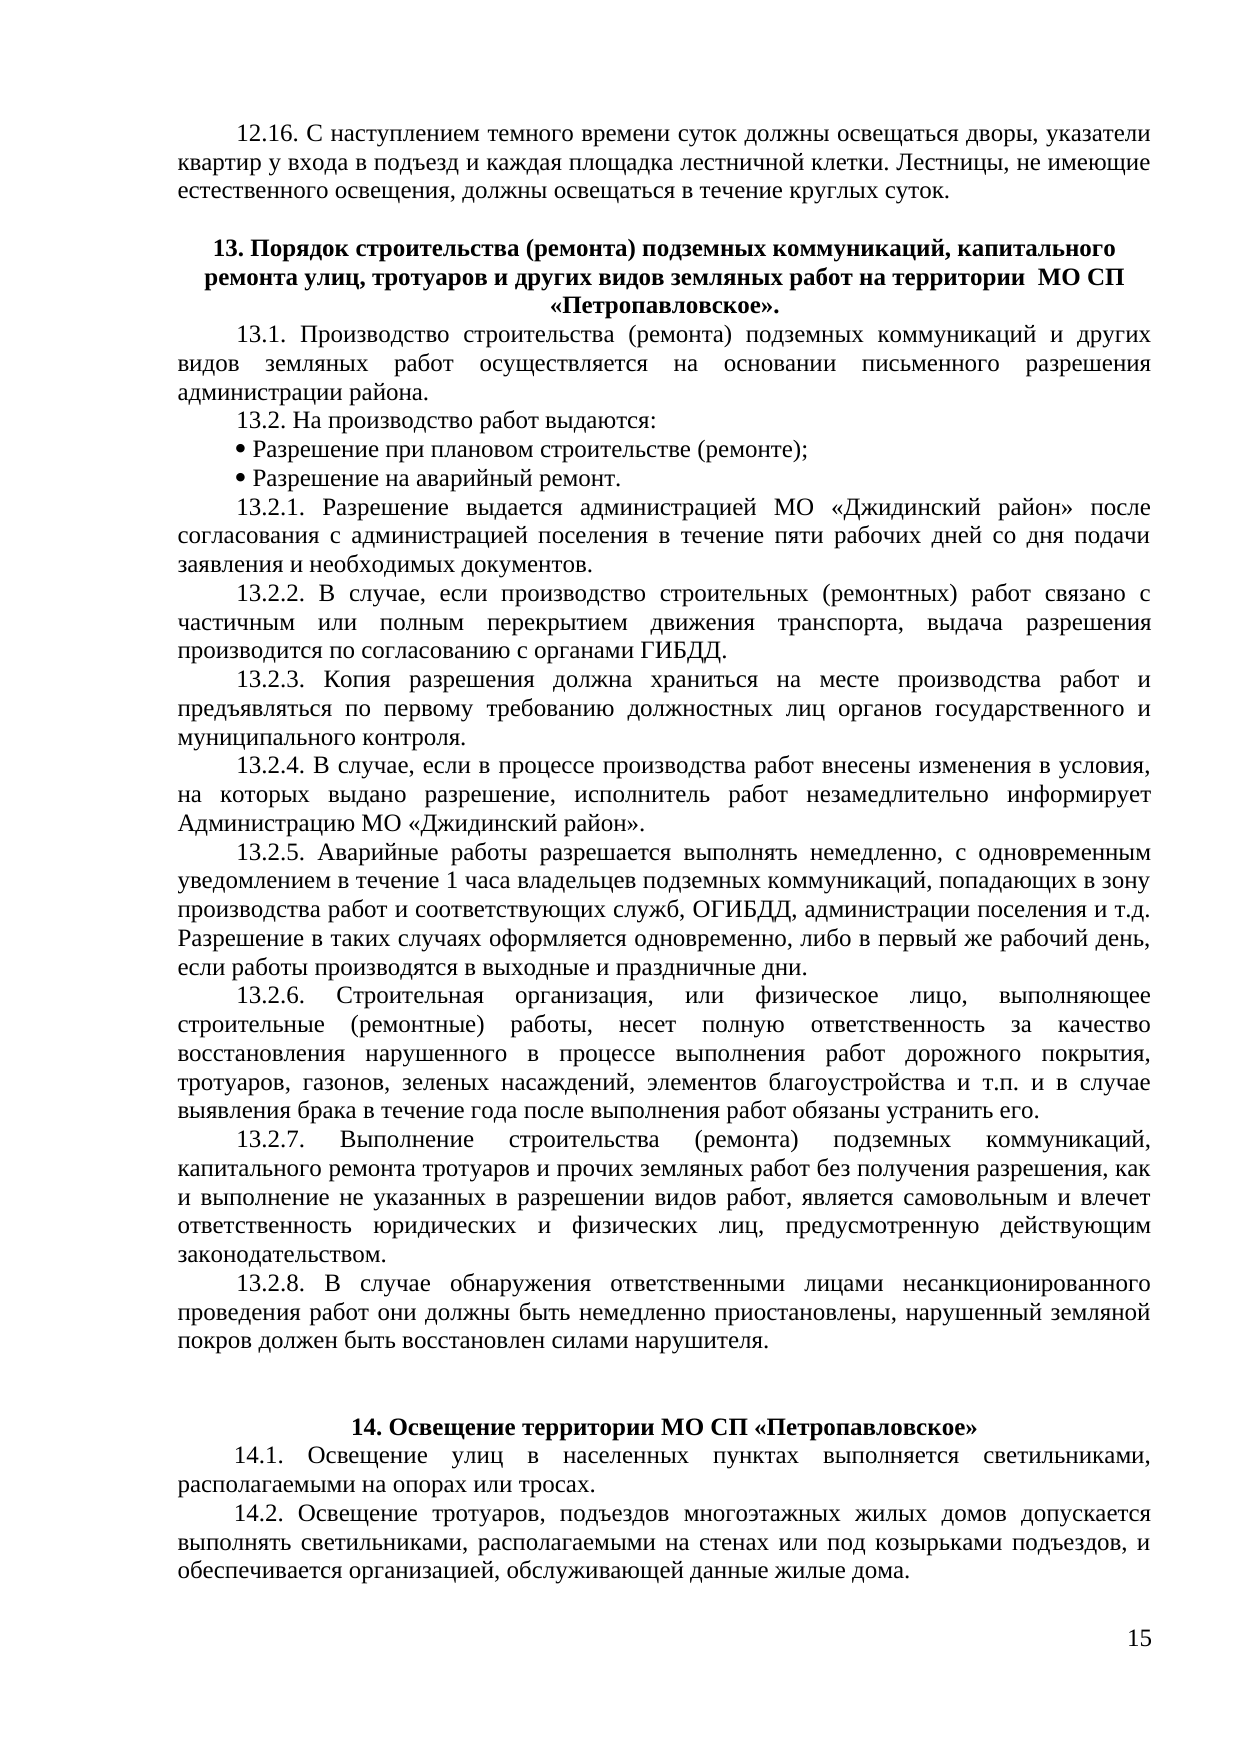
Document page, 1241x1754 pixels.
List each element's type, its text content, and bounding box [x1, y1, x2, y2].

text 13.2.6. Строительная организация, или физическое лицо, выполняющее строительные (ремонтные) работы, несет полную ответственность за качество восстановления нарушенного в процессе выполнения работ дорожного покрытия, тротуаров, газонов, зеленых насаждений, элементов благоустройства и т.п. и в случае выявления брака в течение года после выполнения работ обязаны устранить его. [177, 981, 1152, 1124]
text 13.1. Производство строительства (ремонта) подземных коммуникаций и других видов земляных работ осуществляется на основании письменного разрешения администрации района. [177, 319, 1152, 406]
text 13.2.2. В случае, если производство строительных (ремонтных) работ связано с частичным или полным перекрытием движения транспорта, выдача разрешения производится по согласованию с органами ГИБДД. [177, 578, 1152, 664]
list Разрешение на аварийный ремонт. [177, 463, 1152, 492]
text 14.1. Освещение улиц в населенных пунктах выполняется светильниками, располагаемыми на опорах или тросах. [177, 1441, 1152, 1498]
text 13.2.8. В случае обнаружения ответственными лицами несанкционированного проведения работ они должны быть немедленно приостановлены, нарушенный земляной покров должен быть восстановлен силами нарушителя. [177, 1268, 1152, 1354]
text 13.2.4. В случае, если в процессе производства работ внесены изменения в условия, на которых выдано разрешение, исполнитель работ незамедлительно информирует Администрацию МО «Джидинский район». [177, 751, 1152, 837]
text 14.2. Освещение тротуаров, подъездов многоэтажных жилых домов допускается выполнять светильниками, располагаемыми на стенах или под козырьками подъездов, и обеспечивается организацией, обслуживающей данные жилые дома. [177, 1498, 1152, 1584]
text 13.2.7. Выполнение строительства (ремонта) подземных коммуникаций, капитального ремонта тротуаров и прочих земляных работ без получения разрешения, как и выполнение не указанных в разрешении видов работ, является самовольным и влечет ответственность юридических и физических лиц, предусмотренную действующим законодательством. [177, 1124, 1152, 1268]
text 13. Порядок строительства (ремонта) подземных коммуникаций, капитального ремонта улиц, тротуаров и других видов земляных работ на территории МО СП «Петропавловское». [177, 233, 1152, 319]
list Разрешение при плановом строительстве (ремонте); [177, 434, 1152, 463]
text 14. Освещение территории МО СП «Петропавловское» [177, 1412, 1152, 1441]
text 13.2.1. Разрешение выдается администрацией МО «Джидинский район» после согласования с администрацией поселения в течение пяти рабочих дней со дня подачи заявления и необходимых документов. [177, 492, 1152, 578]
text 12.16. С наступлением темного времени суток должны освещаться дворы, указатели квартир у входа в подъезд и каждая площадка лестничной клетки. Лестницы, не имеющие естественного освещения, должны освещаться в течение круглых суток. [177, 118, 1152, 204]
text 13.2.5. Аварийные работы разрешается выполнять немедленно, с одновременным уведомлением в течение 1 часа владельцев подземных коммуникаций, попадающих в зону производства работ и соответствующих служб, ОГИБДД, администрации поселения и т.д. Разрешение в таких случаях оформляется одновременно, либо в первый же рабочий день, если работы производятся в выходные и праздничные дни. [177, 837, 1152, 981]
text 13.2.3. Копия разрешения должна храниться на месте производства работ и предъявляться по первому требованию должностных лиц органов государственного и муниципального контроля. [177, 664, 1152, 751]
text 13.2. На производство работ выдаются: [177, 406, 1152, 434]
